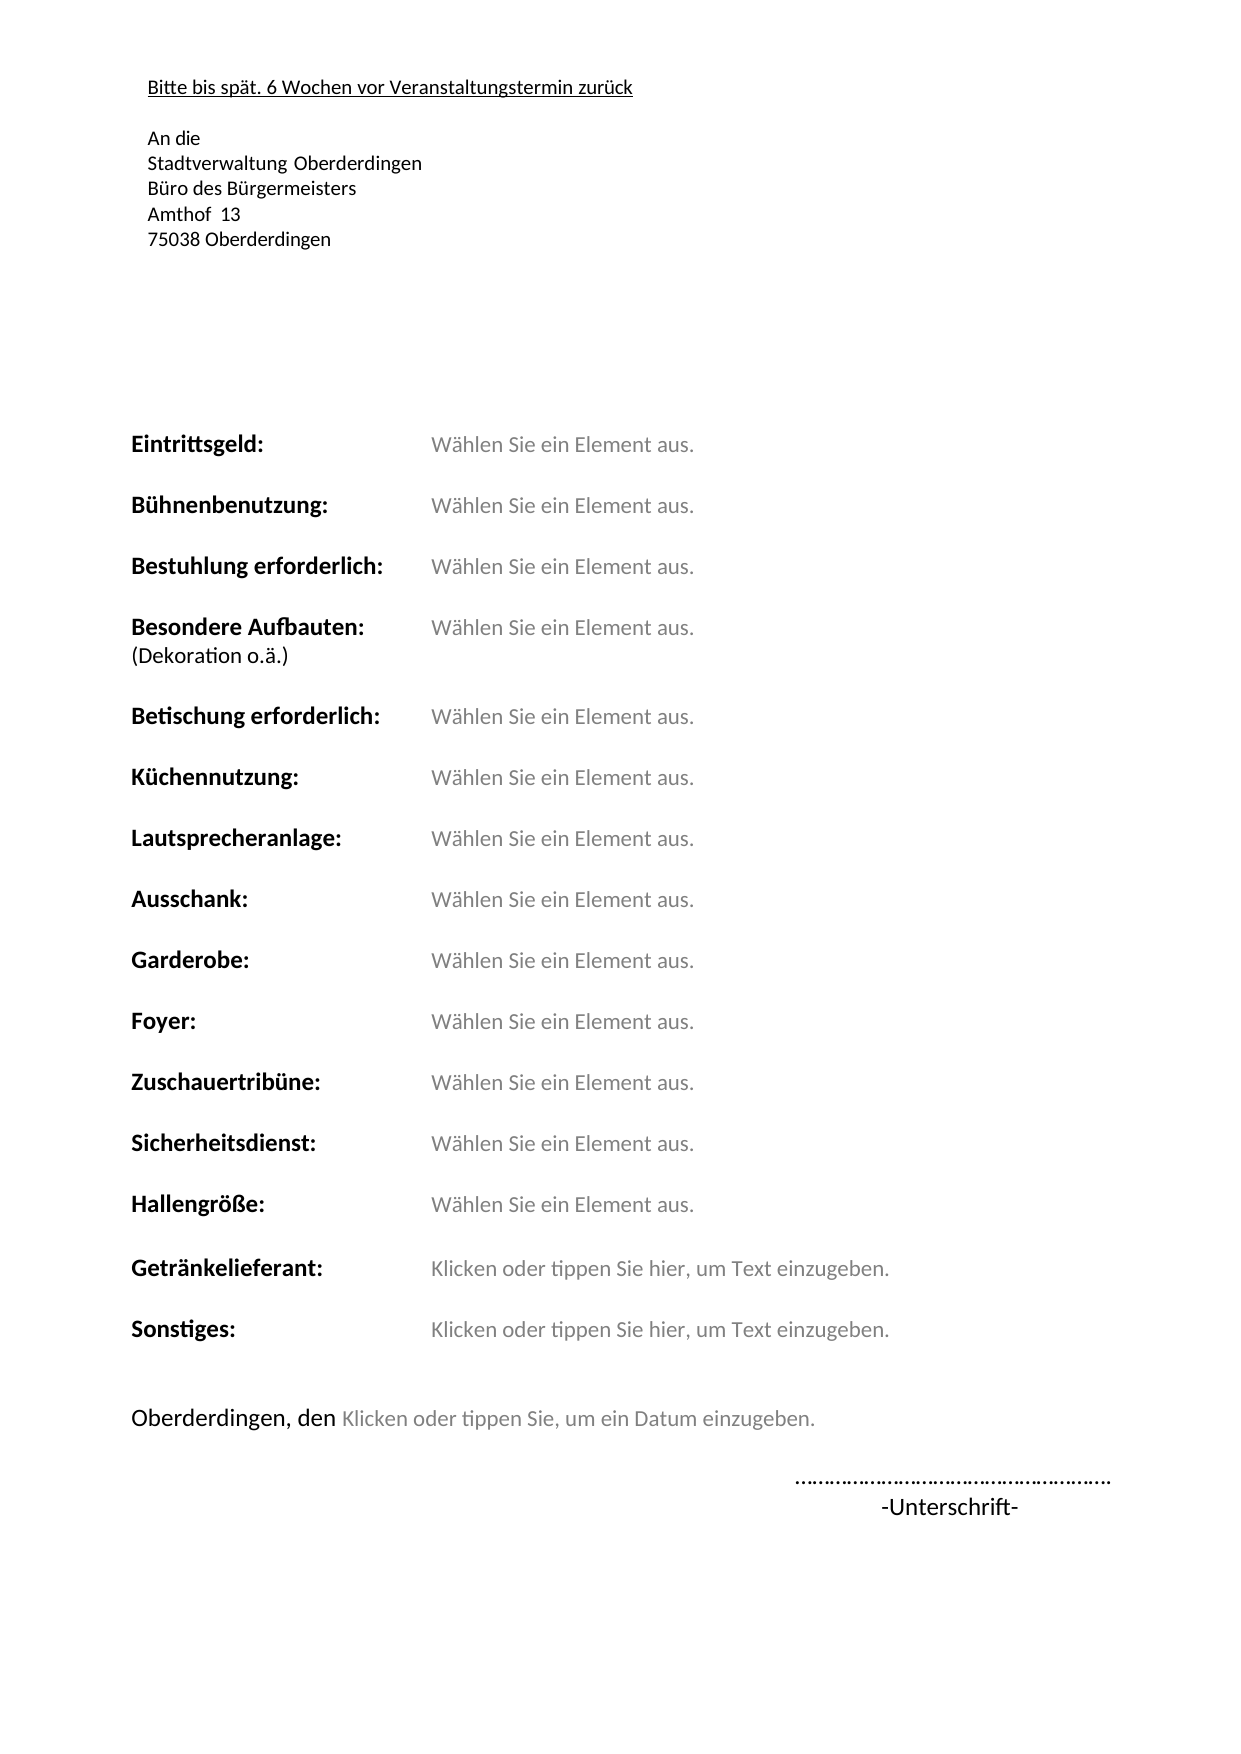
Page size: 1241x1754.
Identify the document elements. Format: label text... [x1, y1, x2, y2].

text Foyer: [131, 1005, 1117, 1036]
text Besondere Aufbauten: [131, 611, 1117, 641]
text Ausschank: [131, 883, 1117, 914]
text Garderobe: [131, 944, 1117, 975]
text Sicherheitsdienst: [131, 1127, 1117, 1158]
text Bestuhlung erforderlich: [131, 550, 1117, 580]
text ………………………………………………. [795, 1461, 1117, 1491]
text Betischung erforderlich: [131, 700, 1117, 731]
text Zuschauertribüne: [131, 1066, 1117, 1097]
text Bühnenbenutzung: [131, 489, 1117, 519]
text Hallengröße: [131, 1188, 1117, 1219]
text Küchennutzung: [131, 761, 1117, 792]
text Lautsprecheranlage: [131, 822, 1117, 853]
text Getränkelieferant: [131, 1252, 1117, 1282]
text Sonstiges: [131, 1313, 1117, 1343]
text Eintrittsgeld: [131, 428, 1117, 458]
text (Dekoration o.ä.) [131, 641, 1117, 669]
text -Unterschrift- [147, 1491, 1117, 1522]
text Oberderdingen, den [131, 1402, 1117, 1432]
